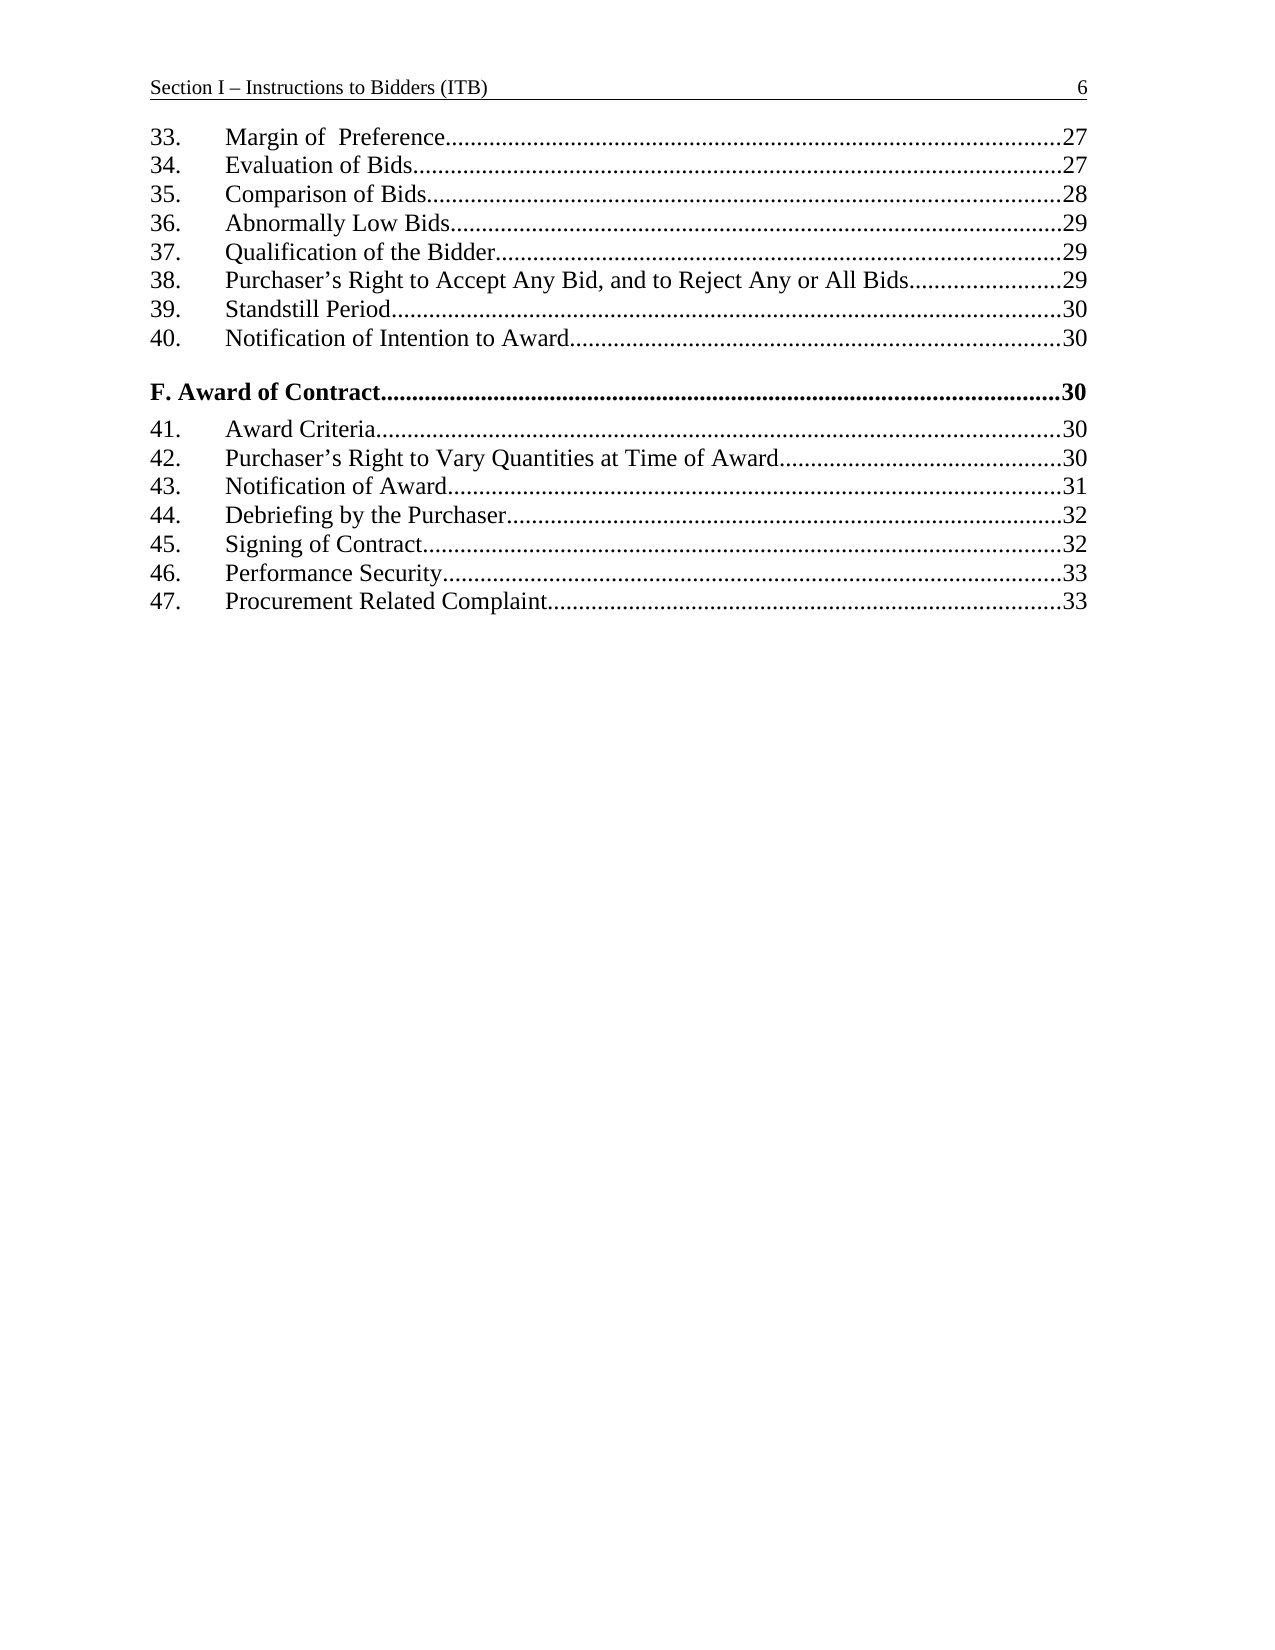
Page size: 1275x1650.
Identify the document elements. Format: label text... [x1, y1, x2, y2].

text 33. Margin of Preference 27 [150, 122, 1087, 151]
text 40. Notification of Intention to Award 30 [150, 323, 1087, 352]
text 39. Standstill Period 30 [150, 294, 1087, 323]
text 43. Notification of Award 31 [150, 471, 1087, 500]
text 47. Procurement Related Complaint 33 [150, 586, 1087, 615]
text 45. Signing of Contract 32 [150, 529, 1087, 558]
text 37. Qualification of the Bidder 29 [150, 237, 1087, 266]
text 34. Evaluation of Bids 27 [150, 151, 1087, 179]
text F. Award of Contract 30 [150, 377, 1087, 406]
text 36. Abnormally Low Bids 29 [150, 208, 1087, 237]
text 41. Award Criteria 30 [150, 414, 1087, 443]
text 46. Performance Security 33 [150, 558, 1087, 586]
text 44. Debriefing by the Purchaser 32 [150, 500, 1087, 529]
text 38. Purchaser’s Right to Accept Any Bid, and to Reject Any or All Bids 29 [150, 266, 1087, 294]
text 35. Comparison of Bids 28 [150, 179, 1087, 208]
text 42. Purchaser’s Right to Vary Quantities at Time of Award 30 [150, 443, 1087, 471]
